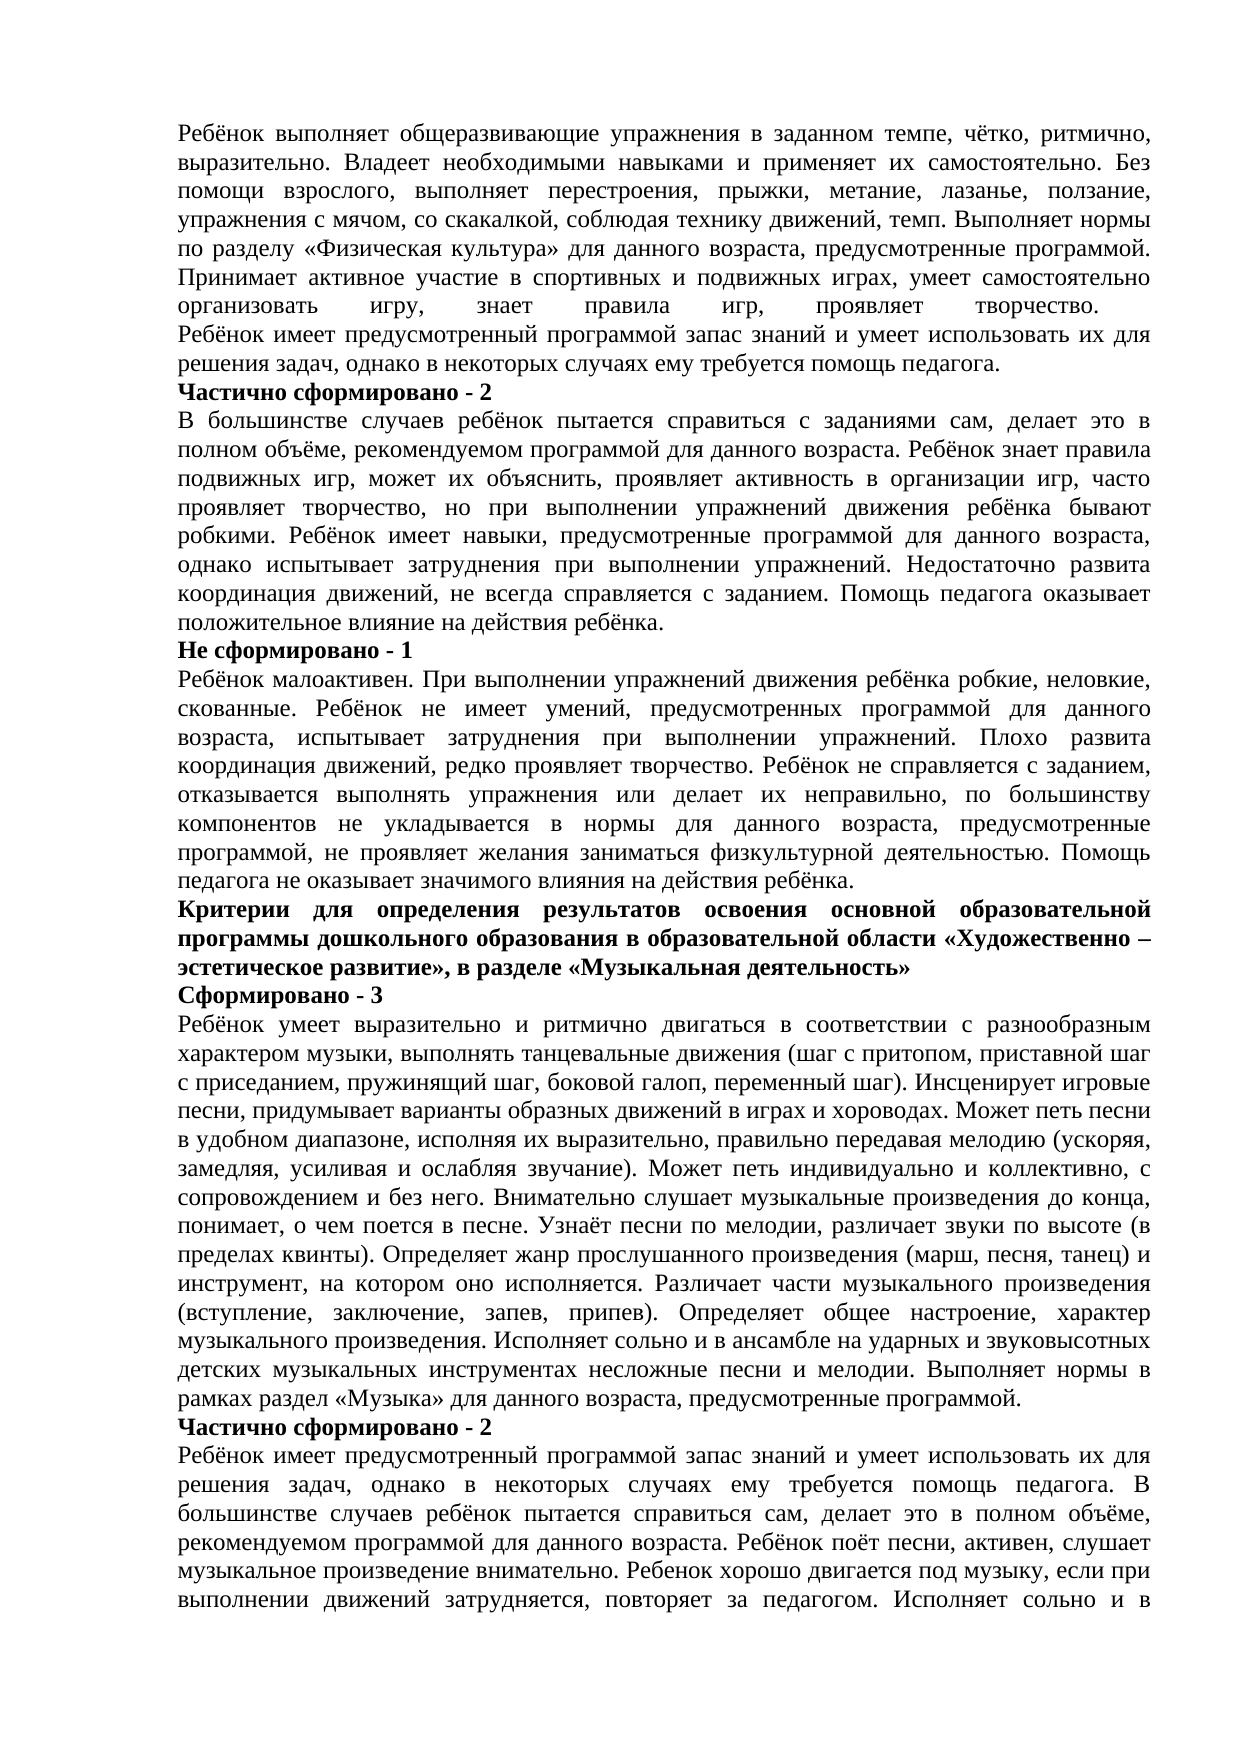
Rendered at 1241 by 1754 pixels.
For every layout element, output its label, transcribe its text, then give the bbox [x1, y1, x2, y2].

text Ребёнок малоактивен. При выполнении упражнений движения ребёнка робкие, неловкие, скованные. Ребёнок не имеет умений, предусмотренных программой для данного возраста, испытывает затруднения при выполнении упражнений. Плохо развита координация движений, редко проявляет творчество. Ребёнок не справляется с заданием, отказывается выполнять упражнения или делает их неправильно, по большинству компонентов не укладывается в нормы для данного возраста, предусмотренные программой, не проявляет желания заниматься физкультурной деятельностью. Помощь педагога не оказывает значимого влияния на действия ребёнка. [177, 664, 1152, 894]
text Ребёнок умеет выразительно и ритмично двигаться в соответствии с разнообразным характером музыки, выполнять танцевальные движения (шаг с притопом, приставной шаг с приседанием, пружинящий шаг, боковой галоп, переменный шаг). Инсценирует игровые песни, придумывает варианты образных движений в играх и хороводах. Может петь песни в удобном диапазоне, исполняя их выразительно, правильно передавая мелодию (ускоряя, замедляя, усиливая и ослабляя звучание). Может петь индивидуально и коллективно, с сопровождением и без него. Внимательно слушает музыкальные произведения до конца, понимает, о чем поется в песне. Узнаёт песни по мелодии, различает звуки по высоте (в пределах квинты). Определяет жанр прослушанного произведения (марш, песня, танец) и инструмент, на котором оно исполняется. Различает части музыкального произведения (вступление, заключение, запев, припев). Определяет общее настроение, характер музыкального произведения. Исполняет сольно и в ансамбле на ударных и звуковысотных детских музыкальных инструментах несложные песни и мелодии. Выполняет нормы в рамках раздел «Музыка» для данного возраста, предусмотренные программой. [177, 1009, 1152, 1412]
text Сформировано - 3 [177, 981, 1152, 1009]
text Не сформировано - 1 [177, 636, 1152, 664]
text Критерии для определения результатов освоения основной образовательной программы дошкольного образования в образовательной области «Художественно – эстетическое развитие», в разделе «Музыкальная деятельность» [177, 894, 1152, 981]
text В большинстве случаев ребёнок пытается справиться с заданиями сам, делает это в полном объёме, рекомендуемом программой для данного возраста. Ребёнок знает правила подвижных игр, может их объяснить, проявляет активность в организации игр, часто проявляет творчество, но при выполнении упражнений движения ребёнка бывают робкими. Ребёнок имеет навыки, предусмотренные программой для данного возраста, однако испытывает затруднения при выполнении упражнений. Недостаточно развита координация движений, не всегда справляется с заданием. Помощь педагога оказывает положительное влияние на действия ребёнка. [177, 406, 1152, 636]
text Частично сформировано - 2 [177, 1412, 1152, 1441]
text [177, 1441, 1152, 1613]
text Частично сформировано - 2 [177, 377, 1152, 406]
text Ребёнок выполняет общеразвивающие упражнения в заданном темпе, чётко, ритмично, выразительно. Владеет необходимыми навыками и применяет их самостоятельно. Без помощи взрослого, выполняет перестроения, прыжки, метание, лазанье, ползание, упражнения с мячом, со скакалкой, соблюдая технику движений, темп. Выполняет нормы по разделу «Физическая культура» для данного возраста, предусмотренные программой. Принимает активное участие в спортивных и подвижных играх, умеет самостоятельно организовать игру, знает правила игр, проявляет творчество. Ребёнок имеет предусмотренный программой запас знаний и умеет использовать их для решения задач, однако в некоторых случаях ему требуется помощь педагога. [177, 118, 1152, 377]
